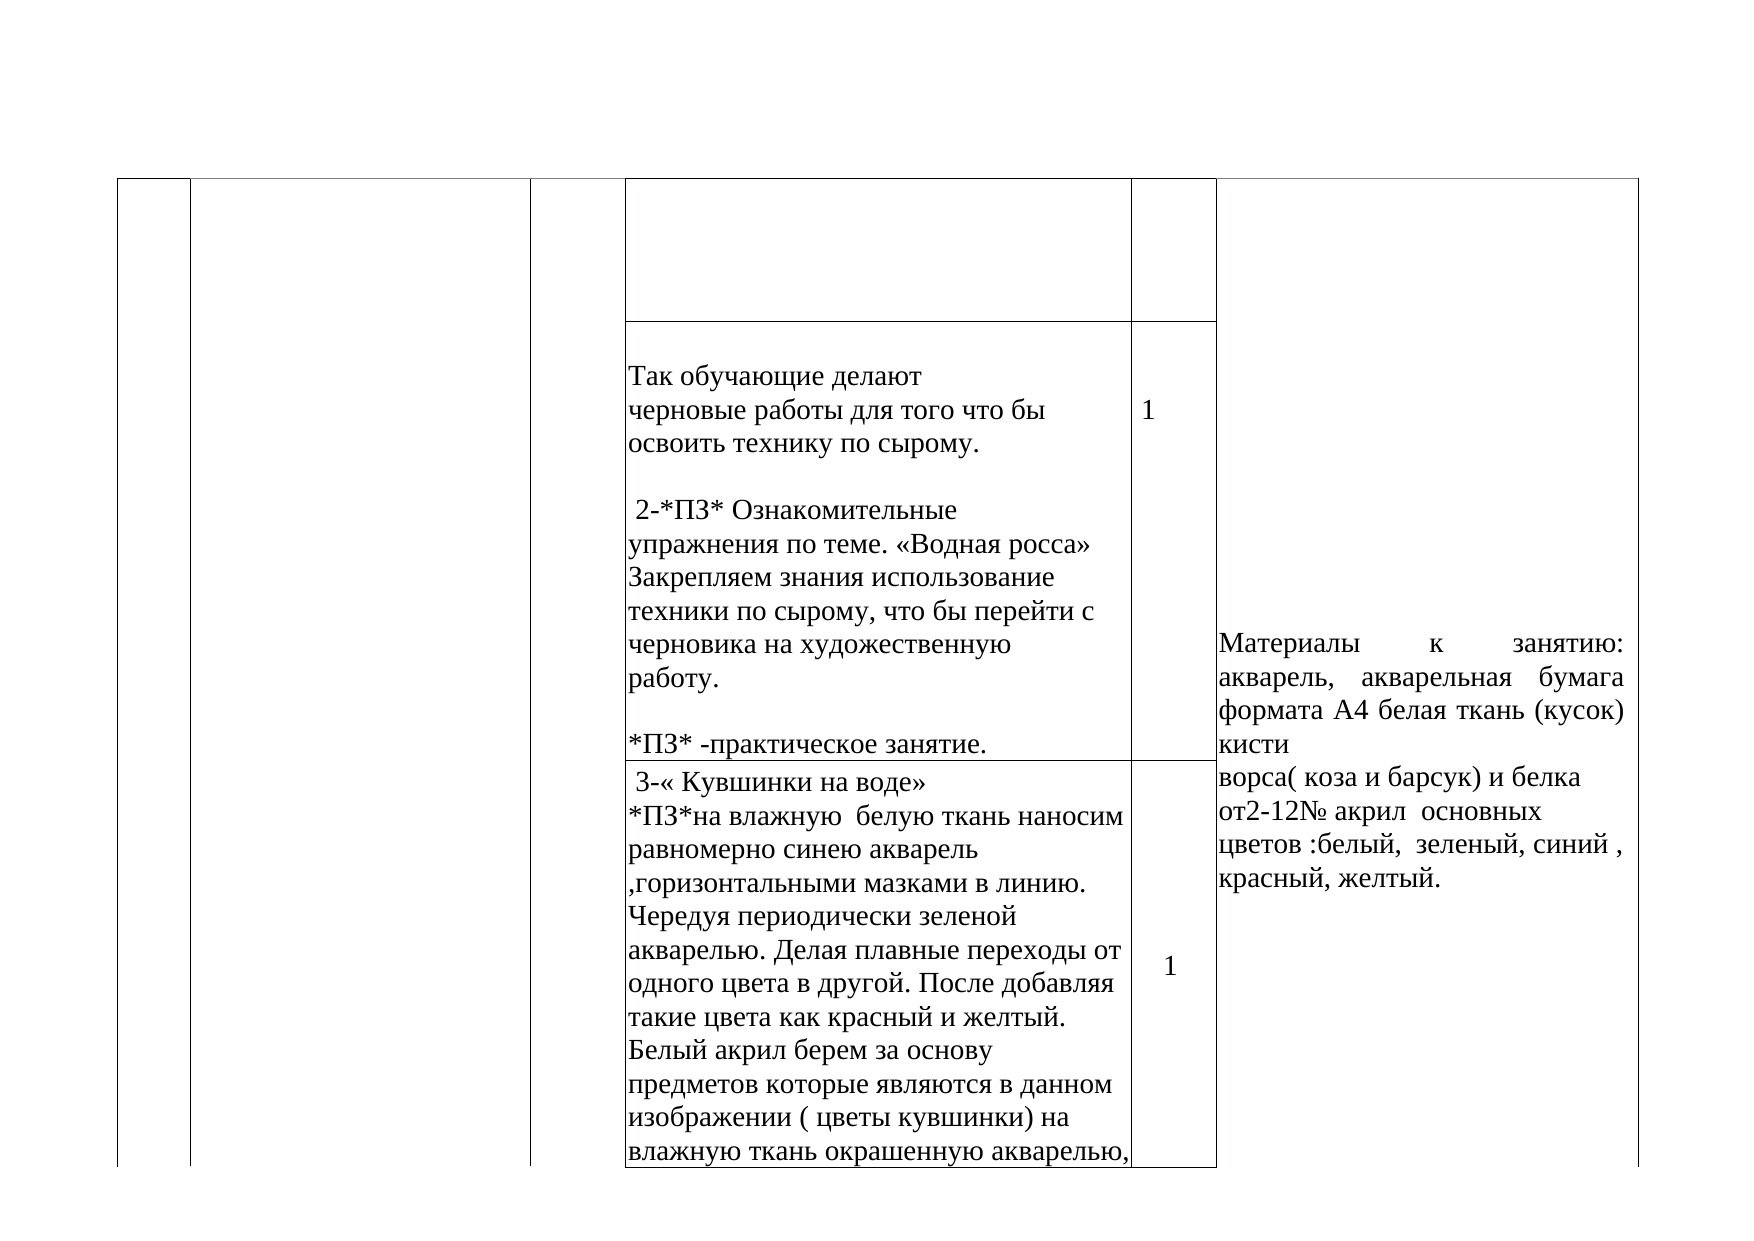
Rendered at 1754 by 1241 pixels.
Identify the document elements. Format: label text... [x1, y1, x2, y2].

table_cell 3-« Кувшинки на воде» *ПЗ*на влажную белую ткань наносим равномерно синею акварель ,горизонтальными мазками в линию. Чередуя периодически зеленой акварелью. Делая плавные переходы от одного цвета в другой. После добавляя такие цвета как красный и желтый. Белый акрил берем за основу предметов которые являются в данном изображении ( цветы кувшинки) на влажную ткань окрашенную акварелью, [626, 761, 1131, 1167]
table_header [530, 179, 625, 1167]
table_cell 1 [1132, 322, 1216, 760]
table_header [118, 179, 190, 1167]
table_header Материалы к занятию: акварель, акварельная бумага формата А4 белая ткань (кусок) кисти ворса( коза и барсук) и белка от2-12№ акрил основных цветов :белый, зеленый, синий , красный, желтый. [1217, 179, 1638, 1167]
table_header [1132, 179, 1216, 321]
table_header [626, 179, 1131, 321]
table_cell Так обучающие делают черновые работы для того что бы освоить технику по сырому. 2-*ПЗ* Ознакомительные упражнения по теме. «Водная росса» Закрепляем знания использование техники по сырому, что бы перейти с черновика на художественную работу. *ПЗ* -практическое занятие. [626, 322, 1131, 760]
table_cell 1 [1132, 761, 1216, 1167]
table_header [190, 179, 530, 1167]
